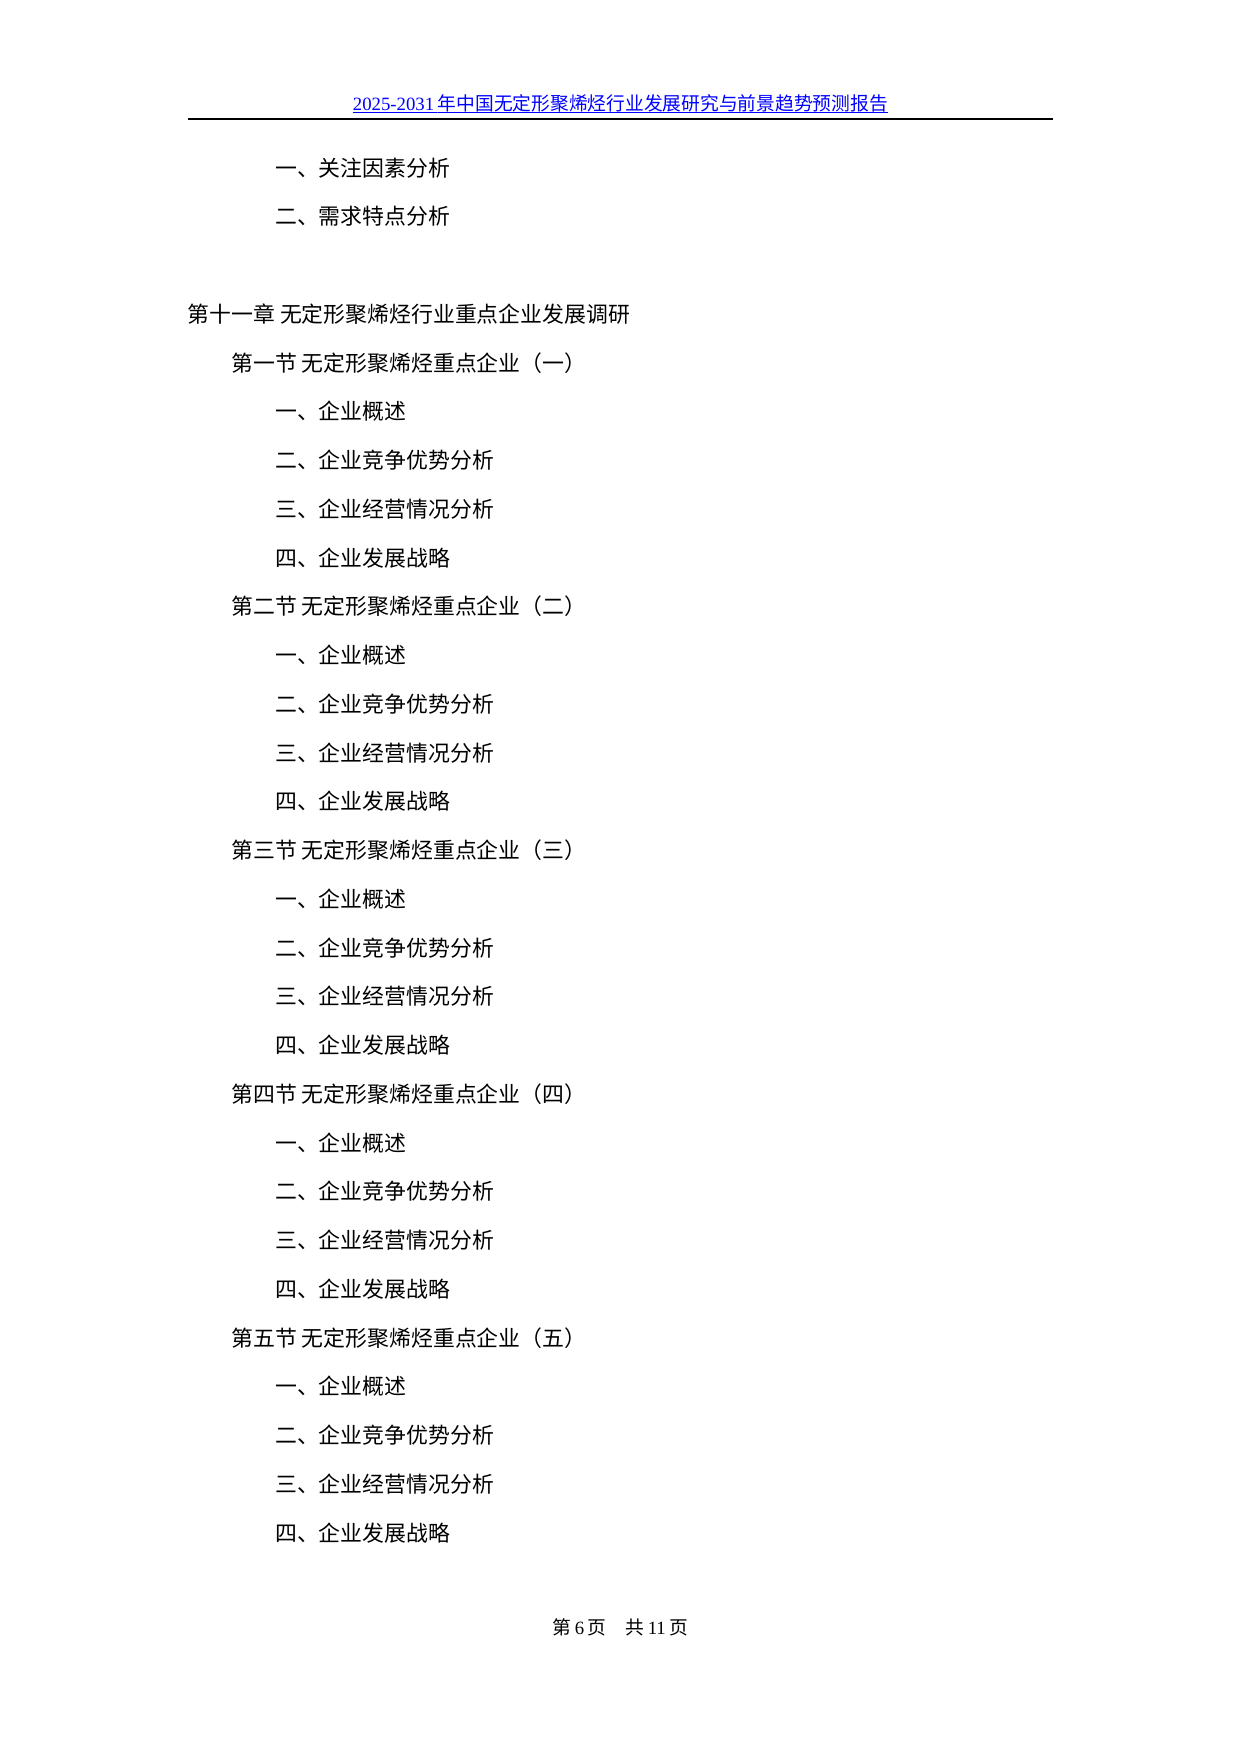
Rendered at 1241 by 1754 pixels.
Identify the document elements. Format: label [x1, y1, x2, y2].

text [187, 150, 1053, 1548]
